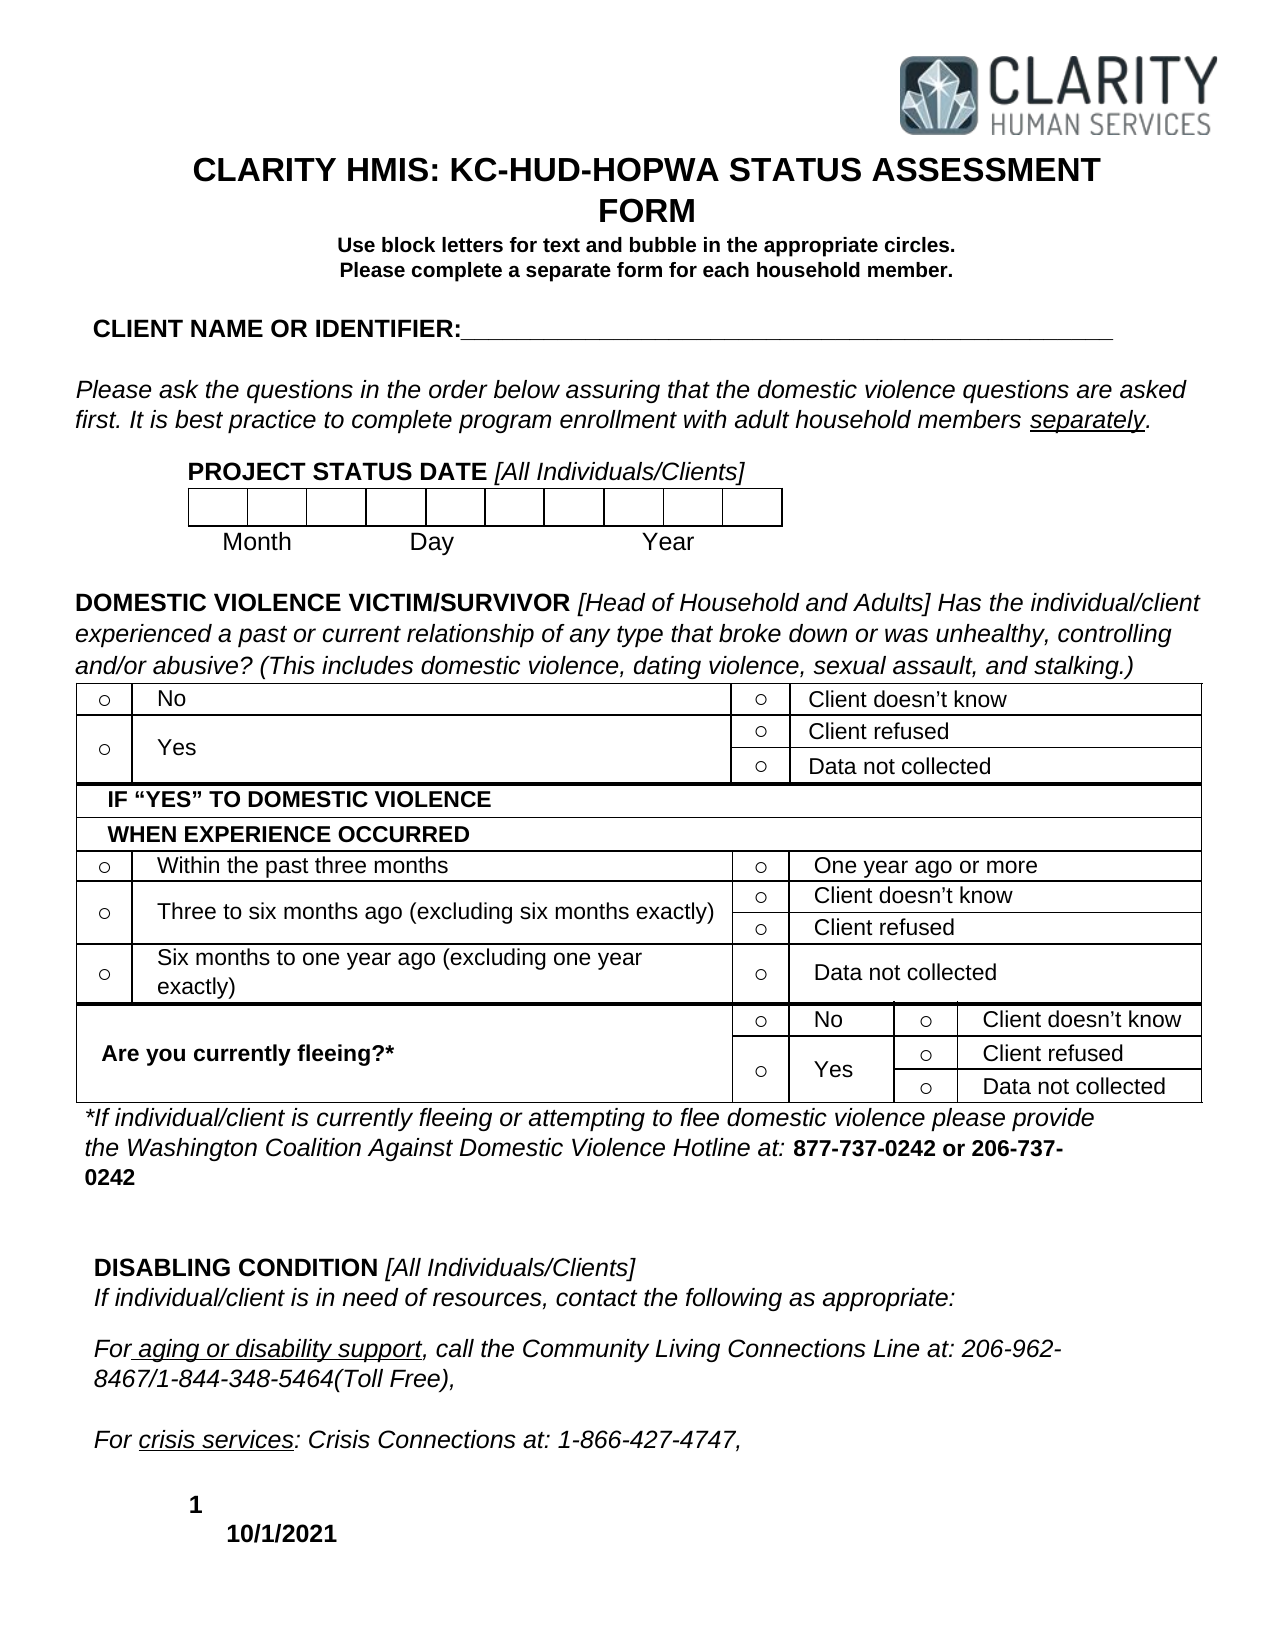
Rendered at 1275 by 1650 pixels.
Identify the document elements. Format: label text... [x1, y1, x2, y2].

table_cell ○ [733, 882, 788, 912]
table_cell Client doesn’t know [790, 882, 1201, 912]
text If individual/client is in need of resources, contact the following as appropriate: [94, 1283, 1106, 1312]
table_cell WHEN EXPERIENCE OCCURRED [77, 818, 1201, 850]
table_cell ○ [733, 852, 788, 880]
table_header ­ [486, 489, 543, 525]
table_cell ○ [895, 1006, 957, 1035]
table_cell Client doesn’t know [958, 1006, 1201, 1035]
table_cell Client refused [958, 1037, 1201, 1068]
table_cell ○ [733, 913, 788, 943]
text PROJECT STATUS DATE​ ​[All Individuals/Clients] [187, 456, 1106, 485]
text CLARITY HMIS: KC-HUD-HOPWA STATUS ASSESSMENT FORM [187, 150, 1106, 230]
table_cell ○ [733, 1037, 788, 1102]
picture [900, 56, 1218, 135]
table_header No [133, 684, 730, 714]
text For crisis services: Crisis Connections at: 1-866-427-4747, [94, 1425, 1106, 1454]
table_cell ○ [77, 882, 131, 943]
table_header [723, 489, 781, 525]
table_cell Are you currently fleeing?* [77, 1006, 732, 1102]
table_cell ○ [895, 1037, 957, 1068]
table_header [664, 489, 722, 525]
table_cell Data not collected [790, 945, 1201, 1001]
text *If individual/client is currently fleeing or attempting to flee domestic violence please provide the Washington Coalition Against Domestic Violence Hotline at: 877-737-0242 or 206-737-0242 [84, 1103, 1106, 1190]
table_cell Client refused [791, 716, 1201, 746]
table_header Client doesn’t know [791, 684, 1201, 714]
subtitle DOMESTIC VIOLENCE VICTIM/SURVIVOR ​[Head of Household and Adults] Has the individual/client experienced a past or current relationship of any type that broke down or was unhealthy, controlling and/or abusive? (This includes domestic violence, dating violence, sexual assault, and stalking.) [75, 588, 1247, 679]
table_header [367, 489, 425, 525]
table_header [545, 489, 603, 525]
table_cell ○ [732, 716, 789, 746]
table_header [189, 489, 247, 525]
table_cell IF “YES” TO DOMESTIC VIOLENCE [77, 786, 1201, 817]
table_cell Three to six months ago (excluding six months exactly) [133, 882, 732, 943]
text Please complete a separate form for each household member. [187, 258, 1106, 282]
text Please ask the questions in the order below assuring that the domestic violence questions are asked first. It is best practice to complete program enrollment with adult household members separately. [75, 375, 1219, 434]
text For aging or disability support, call the Community Living Connections Line at: 206-962-8467/1-844-348-5464(Toll Free), [94, 1334, 1106, 1393]
table_cell One year ago or more [790, 852, 1201, 880]
table_cell Six months to one year ago (excluding one year exactly) [133, 945, 732, 1001]
table_cell ○ [895, 1070, 957, 1102]
table_header ○ [77, 684, 131, 714]
table_cell Data not collected [791, 748, 1201, 781]
table_cell Client refused [790, 913, 1201, 943]
text CLIENT NAME OR IDENTIFIER:_______________________________________________ [93, 314, 1209, 343]
table_header ­ [307, 489, 365, 525]
table_cell Within the past three months [133, 852, 732, 880]
table_cell ○ [77, 852, 131, 880]
table_cell ○ [77, 716, 131, 781]
text Use block letters for text and bubble in the appropriate circles. [187, 233, 1106, 257]
text DISABLING CONDITION ​[All Individuals/Clients] [94, 1253, 1106, 1282]
table_cell Yes [790, 1037, 893, 1102]
table_cell ○ [732, 748, 789, 781]
table_header [248, 489, 306, 525]
table_header [427, 489, 484, 525]
table_cell ○ [733, 945, 788, 1001]
table_cell No [790, 1006, 893, 1035]
table_header [605, 489, 663, 525]
table_cell Yes [133, 716, 730, 781]
table_header ○ [732, 684, 789, 714]
table_cell Data not collected [958, 1070, 1201, 1102]
text Month Day Year [187, 527, 1106, 555]
table_cell ○ [77, 945, 131, 1001]
table_cell ○ [733, 1006, 788, 1035]
